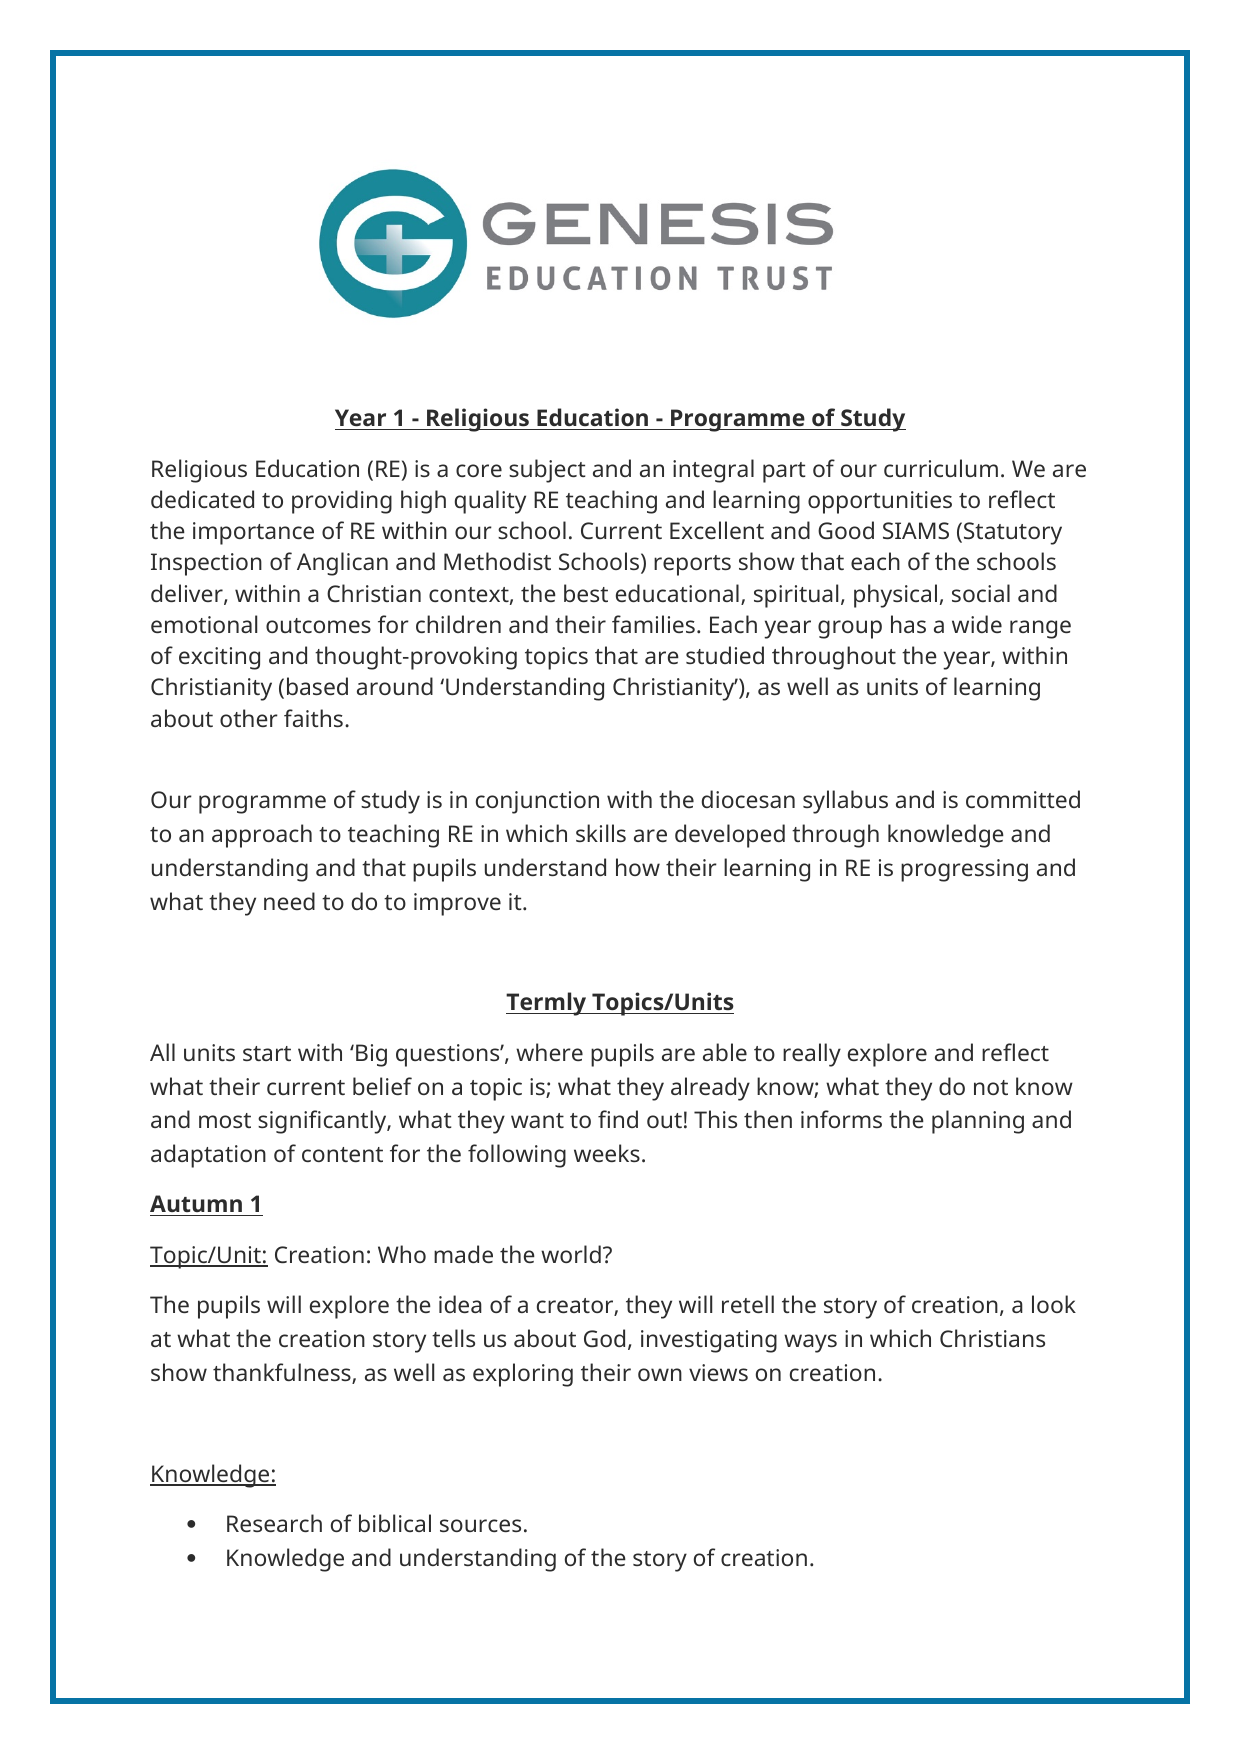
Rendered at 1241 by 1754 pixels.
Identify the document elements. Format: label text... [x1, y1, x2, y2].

text Knowledge: [150, 1457, 1090, 1489]
text The pupils will explore the idea of a creator, they will retell the story of creation, a look at what the creation story tells us about God, investigating ways in which Christians show thankfulness, as well as exploring their own views on creation. [150, 1289, 1090, 1388]
text All units start with ‘Big questions’, where pupils are able to really explore and reflect what their current belief on a topic is; what they already know; what they do not know and most significantly, what they want to find out! This then informs the planning and adaptation of content for the following weeks. [150, 1037, 1090, 1169]
text Religious Education (RE) is a core subject and an integral part of our curriculum. We are dedicated to providing high quality RE teaching and learning opportunities to reflect the importance of RE within our school. Current Excellent and Good SIAMS (Statutory Inspection of Anglican and Methodist Schools) reports show that each of the schools deliver, within a Christian context, the best educational, spiritual, physical, social and emotional outcomes for children and their families. Each year group has a wide range of exciting and thought-provoking topics that are studied throughout the year, within Christianity (based around ‘Understanding Christianity’), as well as units of learning about other faiths. [150, 452, 1090, 734]
text Autumn 1 [150, 1188, 1090, 1219]
picture [318, 150, 872, 338]
text Our programme of study is in conjunction with the diocesan syllabus and is committed to an approach to teaching RE in which skills are developed through knowledge and understanding and that pupils understand how their learning in RE is progressing and what they need to do to improve it. [150, 784, 1090, 917]
text Topic/Unit: Creation: Who made the world? [150, 1239, 1090, 1270]
list Knowledge and understanding of the story of creation. [187, 1542, 1090, 1573]
text Year 1 - Religious Education - Programme of Study [150, 402, 1090, 433]
list Research of biblical sources. [187, 1508, 1090, 1539]
text Termly Topics/Units [150, 986, 1090, 1017]
